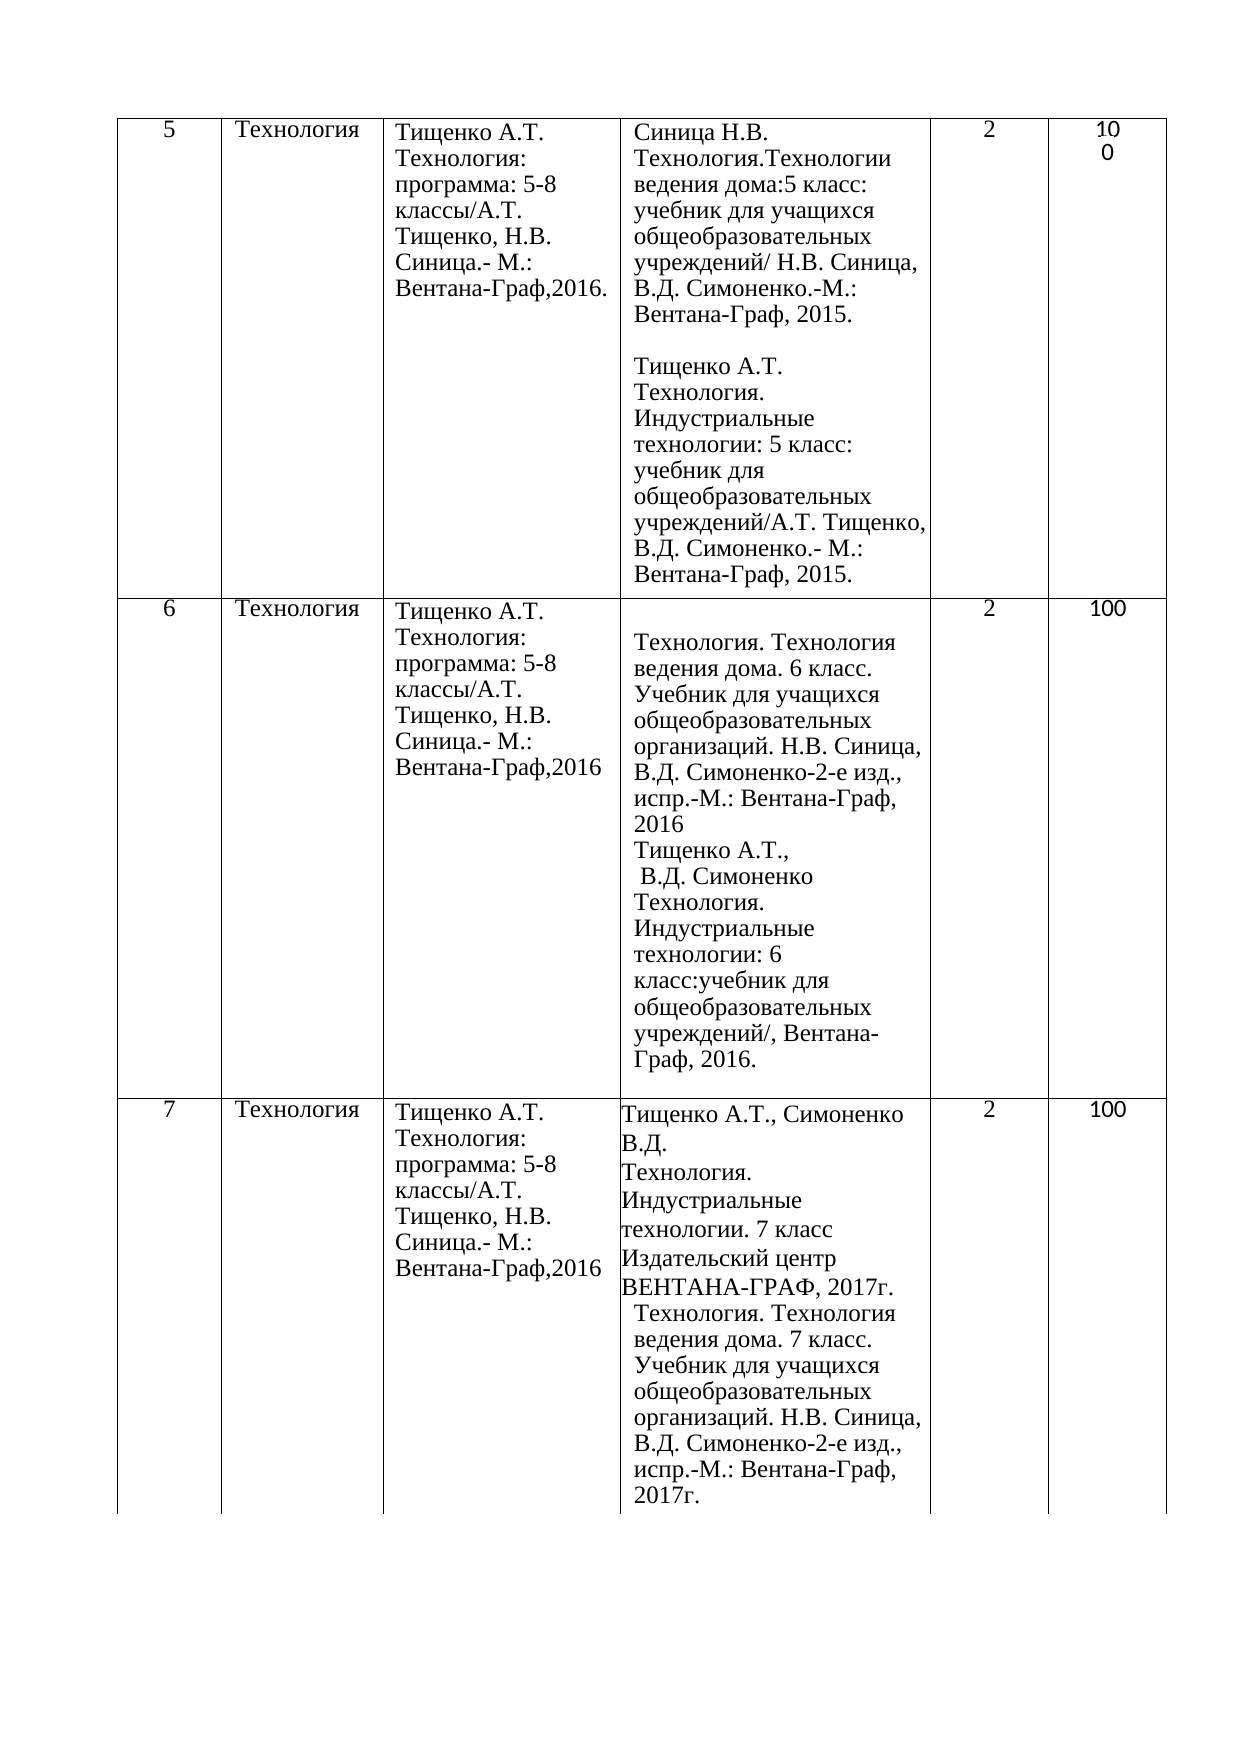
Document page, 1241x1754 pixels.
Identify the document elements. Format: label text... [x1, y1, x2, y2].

table_cell 2 [931, 599, 1048, 1098]
table_cell Тищенко А.Т. Технология: программа: 5-8 классы/А.Т. Тищенко, Н.В. Синица.- М.: Вентана-Граф,2016. [384, 119, 620, 597]
table_cell Технология. Технология ведения дома. 6 класс. Учебник для учащихся общеобразовательных организаций. Н.В. Синица, В.Д. Симоненко-2-е изд., испр.-М.: Вентана-Граф, 2016 Тищенко А.Т., В.Д. Симоненко Технология. Индустриальные технологии: 6 класс:учебник для общеобразовательных учреждений/, Вентана-Граф, 2016. [621, 599, 930, 1098]
table_cell 2 [931, 119, 1048, 597]
table_cell 10 0 [1049, 119, 1166, 597]
table_cell Технология [222, 599, 383, 1098]
table_cell Тищенко А.Т., Симоненко В.Д. Технология. Индустриальные технологии. 7 класс Издательский центр ВЕНТАНА-ГРАФ, 2017г. Технология. Технология ведения дома. 7 класс. Учебник для учащихся общеобразовательных организаций. Н.В. Синица, В.Д. Симоненко-2-е изд., испр.-М.: Вентана-Граф, 2017г. [621, 1099, 930, 1514]
table_cell 100 [1049, 599, 1166, 1098]
table_cell Технология [222, 1099, 383, 1514]
table_cell Тищенко А.Т. Технология: программа: 5-8 классы/А.Т. Тищенко, Н.В. Синица.- М.: Вентана-Граф,2016 [384, 1099, 620, 1514]
table_cell 2 [931, 1099, 1048, 1514]
table_cell Синица Н.В. Технология.Технологии ведения дома:5 класс: учебник для учащихся общеобразовательных учреждений/ Н.В. Синица, В.Д. Симоненко.-М.: Вентана-Граф, 2015. Тищенко А.Т. Технология. Индустриальные технологии: 5 класс: учебник для общеобразовательных учреждений/А.Т. Тищенко, В.Д. Симоненко.- М.: Вентана-Граф, 2015. [621, 119, 930, 597]
table_cell 7 [118, 1099, 221, 1514]
table_cell 6 [118, 599, 221, 1098]
table_cell Тищенко А.Т. Технология: программа: 5-8 классы/А.Т. Тищенко, Н.В. Синица.- М.: Вентана-Граф,2016 [384, 599, 620, 1098]
table_cell 100 [1049, 1099, 1166, 1514]
table_cell 5 [118, 119, 221, 597]
table_cell Технология [222, 119, 383, 597]
